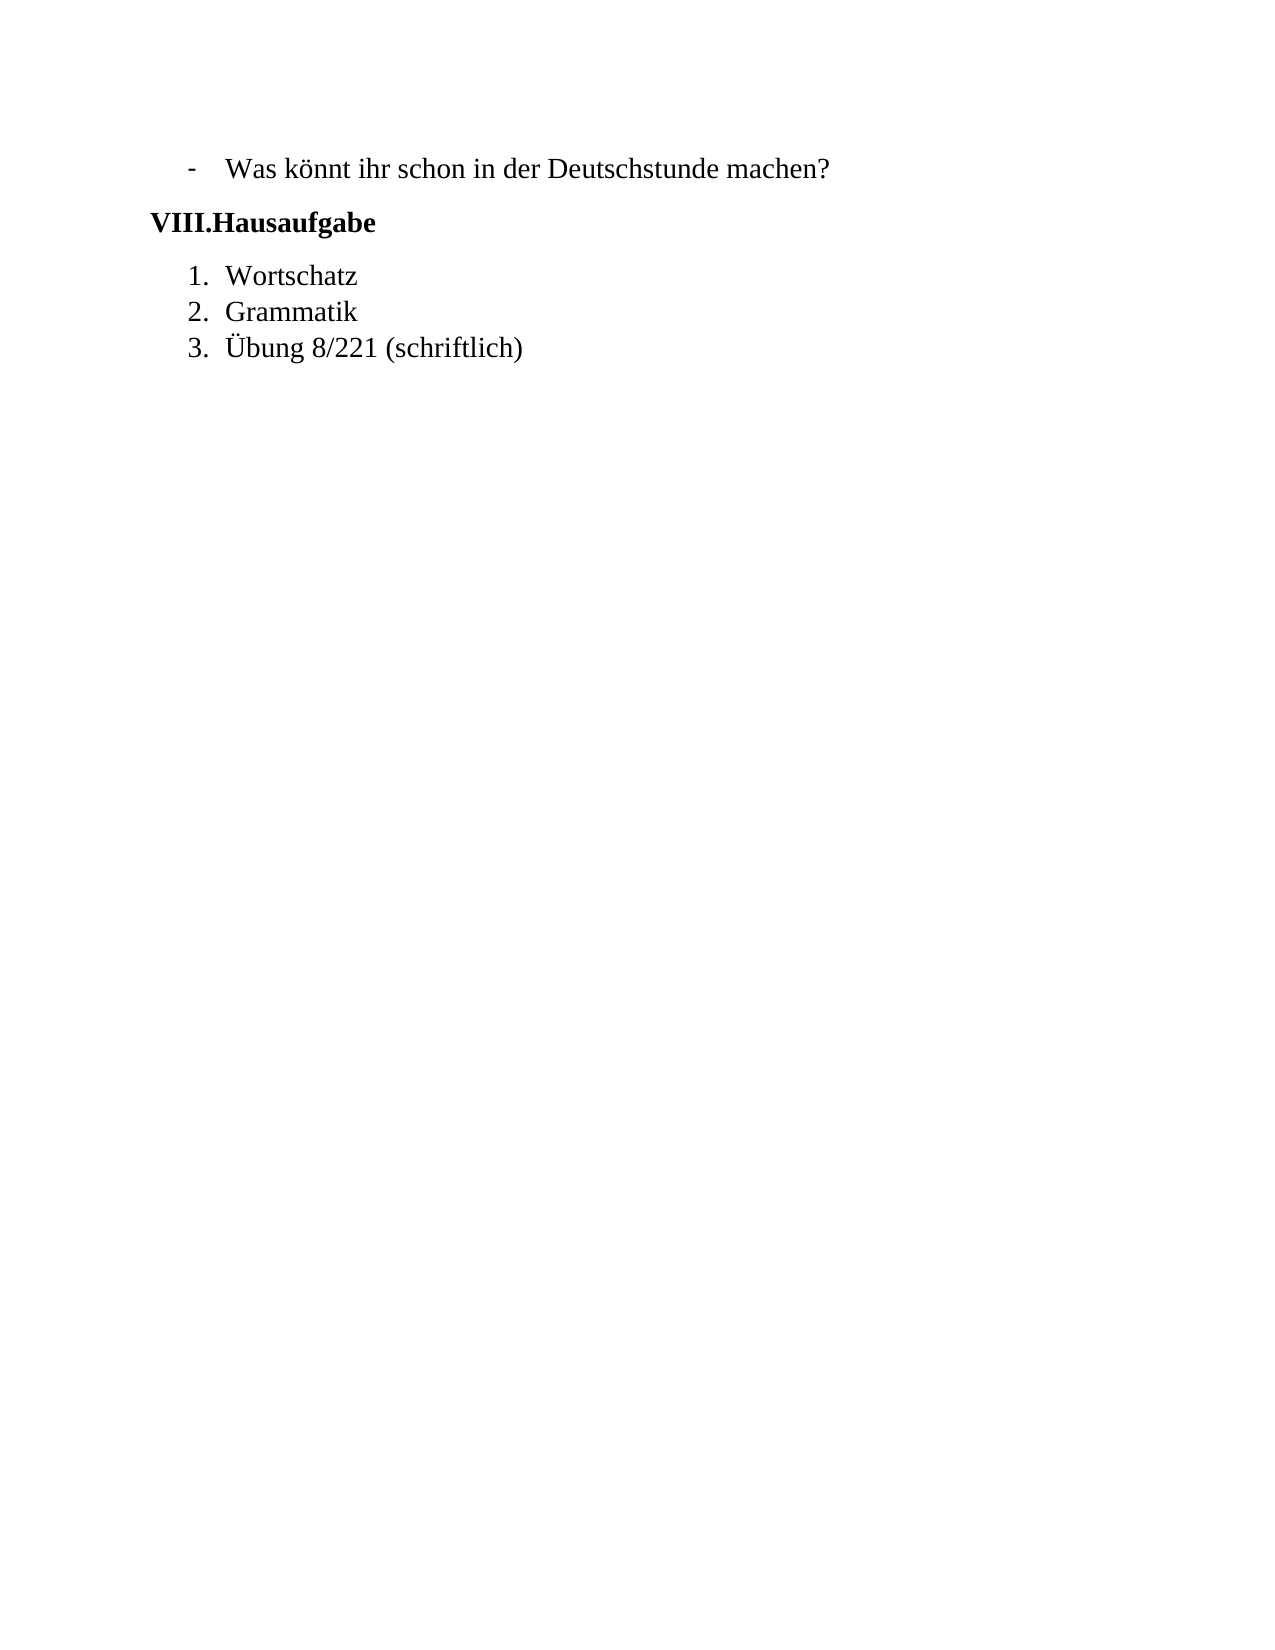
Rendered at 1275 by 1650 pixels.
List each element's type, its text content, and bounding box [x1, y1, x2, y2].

list Wortschatz [187, 258, 1125, 291]
list Übung 8/221 (schriftlich) [187, 330, 1125, 364]
text VIII.Hausaufgabe [150, 205, 1125, 239]
list Grammatik [187, 294, 1125, 328]
list Was könnt ihr schon in der Deutschstunde machen? [187, 150, 1125, 186]
